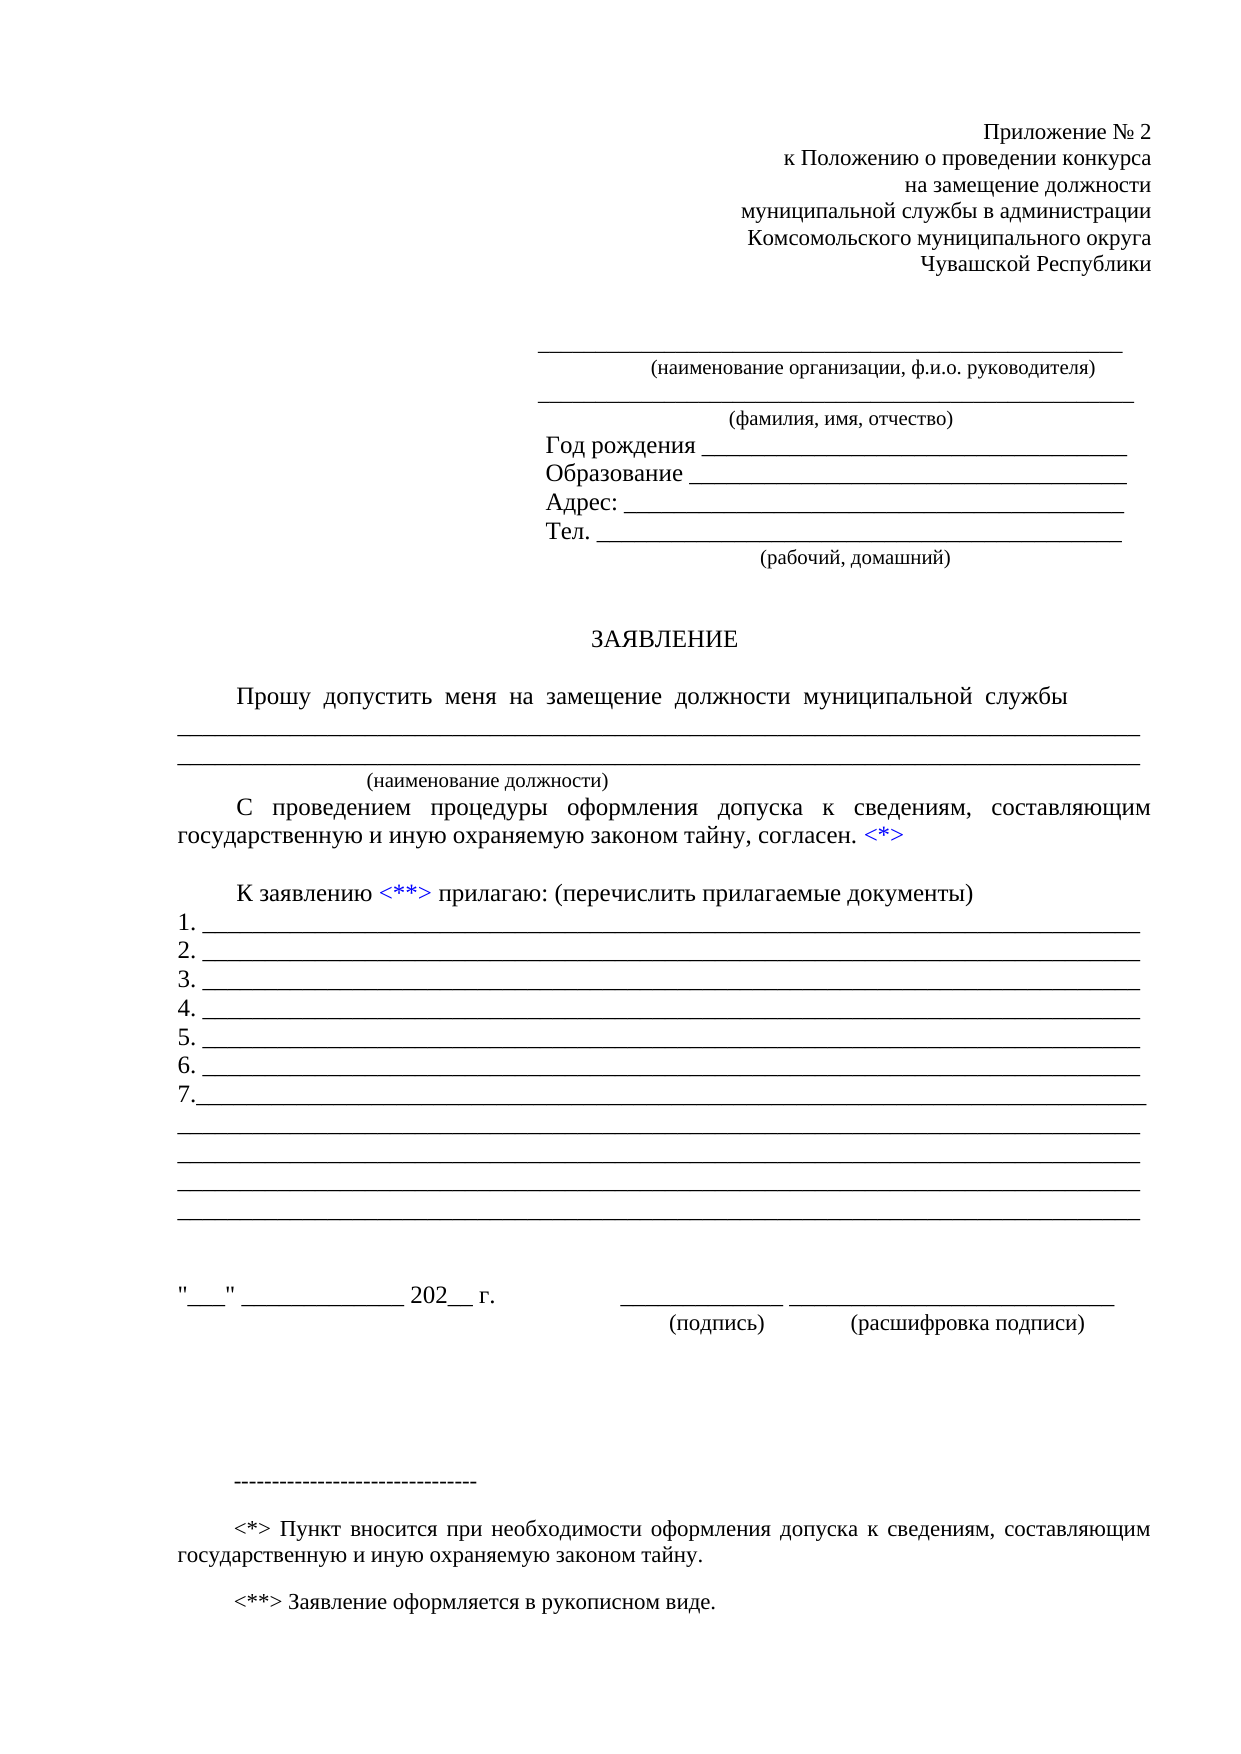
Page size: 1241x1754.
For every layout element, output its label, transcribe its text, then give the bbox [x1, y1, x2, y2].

text на замещение должности [177, 171, 1152, 197]
text (наименование должности) [177, 768, 1152, 792]
text 5. ___________________________________________________________________________ [177, 1022, 1152, 1051]
text К заявлению <**> прилагаю: (перечислить прилагаемые документы) [177, 878, 1152, 907]
text Образование ___________________________________ [458, 458, 1152, 487]
text __________________________________________________________________________________________________________________________________________________________ [177, 710, 1152, 768]
text 6. ___________________________________________________________________________ [177, 1051, 1152, 1079]
text "___" _____________ 202__ г. _____________ __________________________ [177, 1281, 1152, 1309]
text 3. ___________________________________________________________________________ [177, 964, 1152, 993]
text 7.________________________________________________________________________________________________________________________________________________________________________________________________________________________________________________________________________________________________________________________________________________________________________________________________ [177, 1079, 1152, 1223]
text 1. ___________________________________________________________________________ [177, 907, 1152, 936]
text Год рождения __________________________________ [458, 430, 1152, 458]
text к Положению о проведении конкурса [177, 144, 1152, 171]
text муниципальной службы в администрации [177, 197, 1152, 223]
text <*> Пункт вносится при необходимости оформления допуска к сведениям, составляющим государственную и иную охраняемую законом тайну. [177, 1514, 1152, 1567]
text Комсомольского муниципального округа [177, 223, 1152, 250]
text ____________________________________________________ [458, 379, 1152, 406]
text ЗАЯВЛЕНИЕ [177, 624, 1152, 653]
text (рабочий, домашний) [458, 545, 1152, 569]
text Тел. __________________________________________ [458, 516, 1152, 545]
text С проведением процедуры оформления допуска к сведениям, составляющим государственную и иную охраняемую законом тайну, согласен. <*> [177, 792, 1152, 849]
text -------------------------------- [177, 1467, 1152, 1494]
text Чувашской Республики [177, 250, 1152, 276]
text Адрес: ________________________________________ [458, 487, 1152, 516]
text (наименование организации, ф.и.о. руководителя) [458, 355, 1152, 379]
text (подпись) (расшифровка подписи) [177, 1309, 1152, 1336]
text Приложение № 2 [177, 118, 1152, 144]
text 4. ___________________________________________________________________________ [177, 993, 1152, 1022]
text <**> Заявление оформляется в рукописном виде. [177, 1588, 1152, 1614]
text Прошу допустить меня на замещение должности муниципальной службы [177, 681, 1152, 710]
text ___________________________________________________ [458, 329, 1152, 355]
text 2. ___________________________________________________________________________ [177, 936, 1152, 964]
text (фамилия, имя, отчество) [458, 406, 1152, 430]
